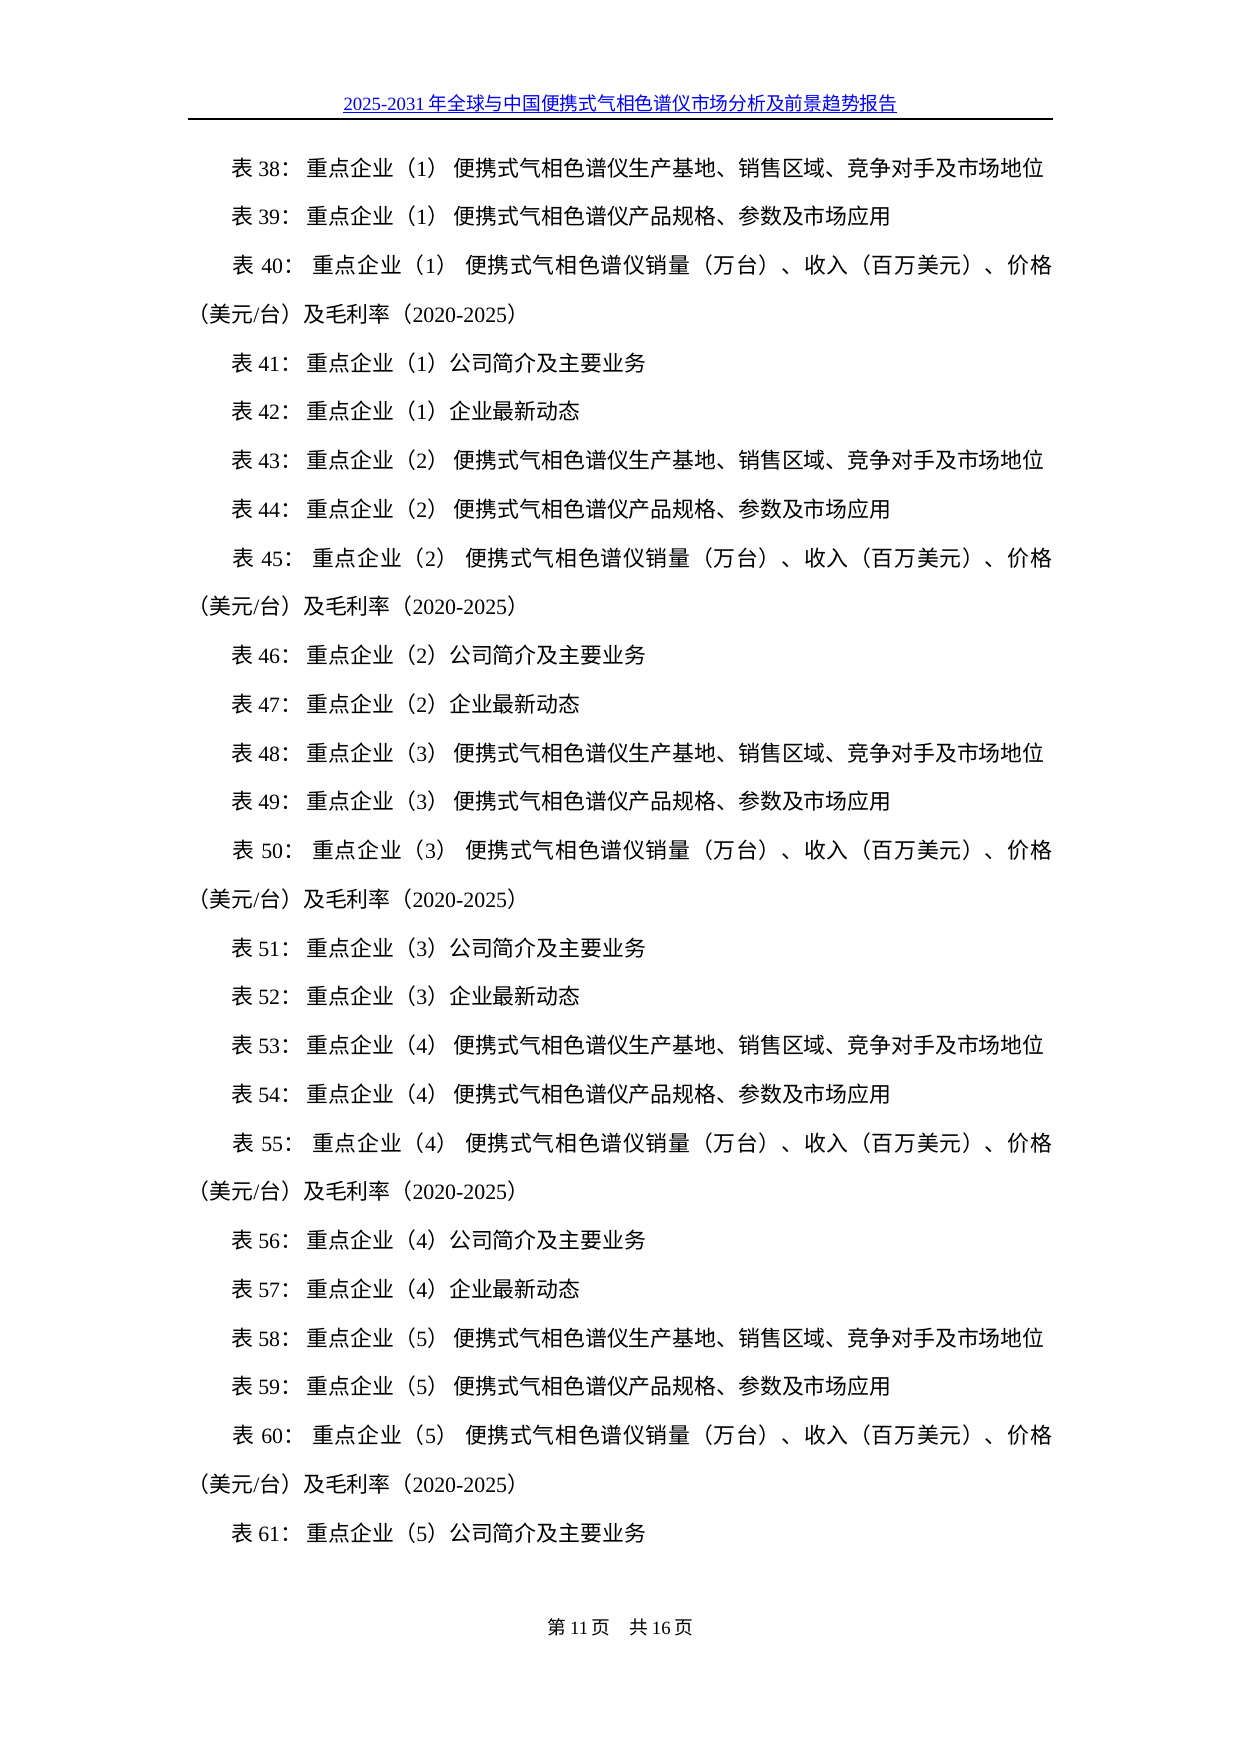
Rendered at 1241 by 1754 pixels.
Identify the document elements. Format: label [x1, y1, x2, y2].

text [187, 150, 1053, 1548]
